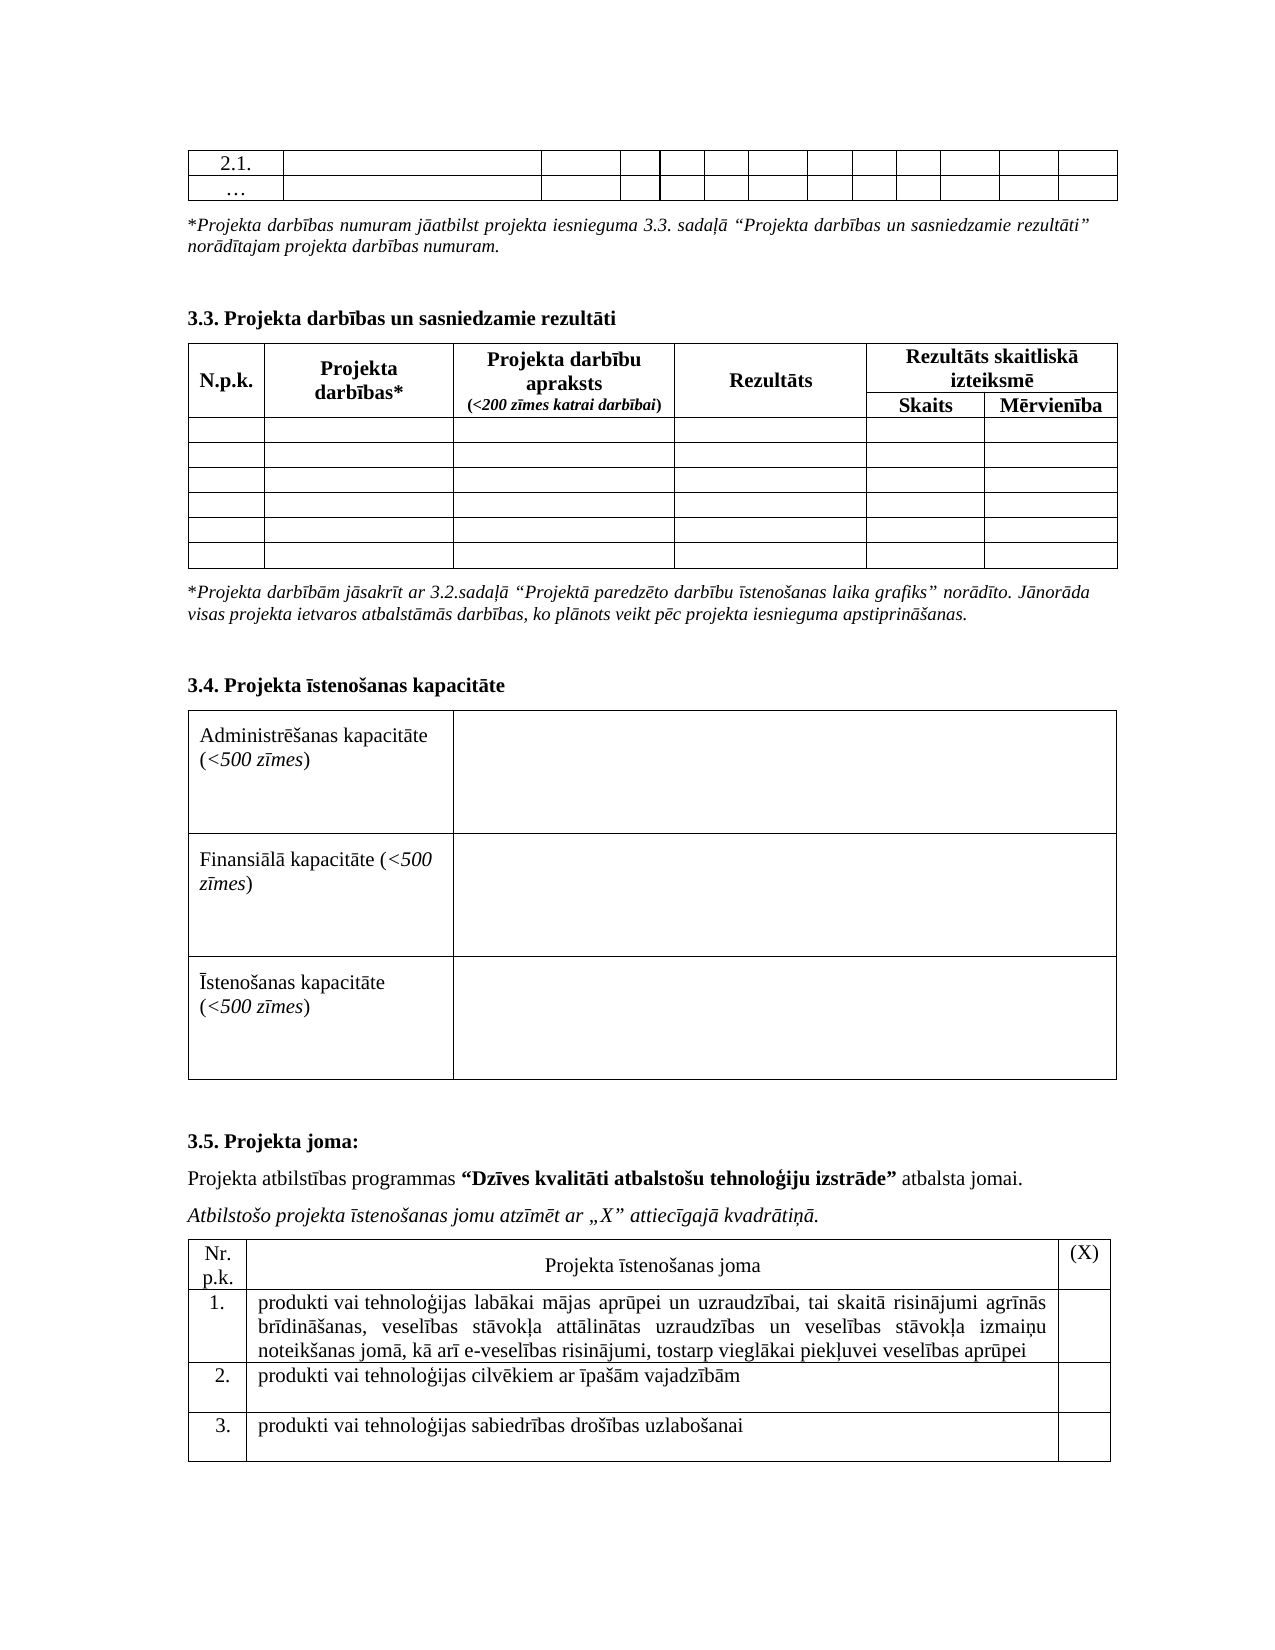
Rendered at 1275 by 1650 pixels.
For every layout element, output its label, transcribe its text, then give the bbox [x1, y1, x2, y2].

table_cell [867, 543, 984, 567]
table_cell [189, 468, 264, 492]
table_cell [749, 176, 807, 200]
table_cell [189, 443, 264, 467]
table_cell [1059, 1363, 1110, 1412]
table_cell [867, 468, 984, 492]
text Atbilstošo projekta īstenošanas jomu atzīmēt ar „X” attiecīgajā kvadrātiņā. [187, 1203, 1123, 1227]
text 3.3. Projekta darbības un sasniedzamie rezultāti [187, 306, 1093, 330]
table_cell [897, 151, 940, 175]
table_cell [284, 151, 541, 175]
table_header N.p.k. [189, 344, 264, 417]
table_cell [1000, 176, 1058, 200]
table_cell [454, 834, 1116, 956]
table_header Nr. p.k. [189, 1240, 246, 1289]
table_cell Īstenošanas kapacitāte (<500 zīmes) [189, 957, 453, 1079]
table_header Rezultāts skaitliskā izteiksmē [867, 344, 1117, 392]
table_cell [867, 443, 984, 467]
table_header Administrēšanas kapacitāte (<500 zīmes) [189, 711, 453, 833]
table_cell [985, 468, 1117, 492]
table_cell [867, 493, 984, 517]
table_cell [542, 176, 620, 200]
table_cell [675, 518, 866, 542]
table_cell [265, 443, 453, 467]
table_cell [189, 543, 264, 567]
table_cell [265, 468, 453, 492]
text Projekta atbilstības programmas “Dzīves kvalitāti atbalstošu tehnoloģiju izstrāde” atbalsta jomai. [187, 1166, 472, 1190]
table_cell [853, 176, 896, 200]
table_cell Finansiālā kapacitāte (<500 zīmes) [189, 834, 453, 956]
table_cell [985, 418, 1117, 442]
table_header Rezultāts [675, 344, 866, 417]
table_cell produkti vai tehnoloģijas sabiedrības drošības uzlabošanai [247, 1413, 1058, 1461]
table_cell [661, 176, 704, 200]
table_cell 1. [189, 1290, 246, 1362]
text *Projekta darbībām jāsakrīt ar 3.2.sadaļā “Projektā paredzēto darbību īstenošanas laika grafiks” norādīto. Jānorāda visas projekta ietvaros atbalstāmās darbības, ko plānots veikt pēc projekta iesnieguma apstiprināšanas. [187, 581, 1093, 624]
table_cell Skaits [867, 393, 984, 417]
table_cell [542, 151, 620, 175]
table_cell Mērvienība [985, 393, 1117, 417]
table_cell [675, 418, 866, 442]
table_cell [265, 418, 453, 442]
table_header Projekta darbību apraksts (<200 zīmes katrai darbībai) [454, 344, 674, 417]
table_header Projekta darbības* [265, 344, 453, 417]
table_cell [808, 151, 852, 175]
table_cell [675, 443, 866, 467]
table_cell [621, 151, 659, 175]
table_cell [675, 543, 866, 567]
table_cell [1059, 1413, 1110, 1461]
table_cell produkti vai tehnoloģijas cilvēkiem ar īpašām vajadzībām [247, 1363, 1058, 1412]
table_cell [675, 493, 866, 517]
table_cell [265, 493, 453, 517]
table_cell [867, 418, 984, 442]
table_cell produkti vai tehnoloģijas labākai mājas aprūpei un uzraudzībai, tai skaitā risinājumi agrīnās brīdināšanas, veselības stāvokļa attālinātas uzraudzības un veselības stāvokļa izmaiņu noteikšanas jomā, kā arī e-veselības risinājumi, tostarp vieglākai piekļuvei veselības aprūpei [247, 1290, 1058, 1362]
table_cell [853, 151, 896, 175]
table_cell [985, 443, 1117, 467]
table_cell [941, 151, 999, 175]
table_cell [189, 518, 264, 542]
table_header Projekta īstenošanas joma [247, 1240, 1058, 1289]
text *Projekta darbības numuram jāatbilst projekta iesnieguma 3.3. sadaļā “Projekta darbības un sasniedzamie rezultāti” norādītajam projekta darbības numuram. [187, 214, 1093, 257]
table_cell [454, 957, 1116, 1079]
table_cell [749, 151, 807, 175]
table_cell [454, 468, 674, 492]
table_cell [661, 151, 704, 175]
table_cell [675, 468, 866, 492]
table_cell [897, 176, 940, 200]
table_cell [1059, 151, 1117, 175]
table_cell … [189, 176, 283, 200]
text 3.5. Projekta joma: [187, 1129, 1093, 1153]
text 3.4. Projekta īstenošanas kapacitāte [187, 673, 1093, 697]
table_cell 2.1. [189, 151, 283, 175]
table_cell [1000, 151, 1058, 175]
table_cell [985, 493, 1117, 517]
table_cell [705, 151, 748, 175]
table_cell [454, 518, 674, 542]
table_cell [808, 176, 852, 200]
table_cell 2. [189, 1363, 246, 1412]
table_cell [189, 493, 264, 517]
table_header (X) [1059, 1240, 1110, 1289]
table_cell [621, 176, 659, 200]
table_cell [265, 518, 453, 542]
table_cell [454, 543, 674, 567]
table_cell [1059, 1290, 1110, 1362]
table_cell [265, 543, 453, 567]
table_cell [284, 176, 541, 200]
table_cell [454, 443, 674, 467]
table_cell [985, 518, 1117, 542]
table_cell [941, 176, 999, 200]
table_cell [189, 418, 264, 442]
table_cell [1059, 176, 1117, 200]
table_cell [985, 543, 1117, 567]
table_cell [454, 493, 674, 517]
table_cell [705, 176, 748, 200]
table_cell [867, 518, 984, 542]
table_header [454, 711, 1116, 833]
table_cell [454, 418, 674, 442]
table_cell 3. [189, 1413, 246, 1461]
